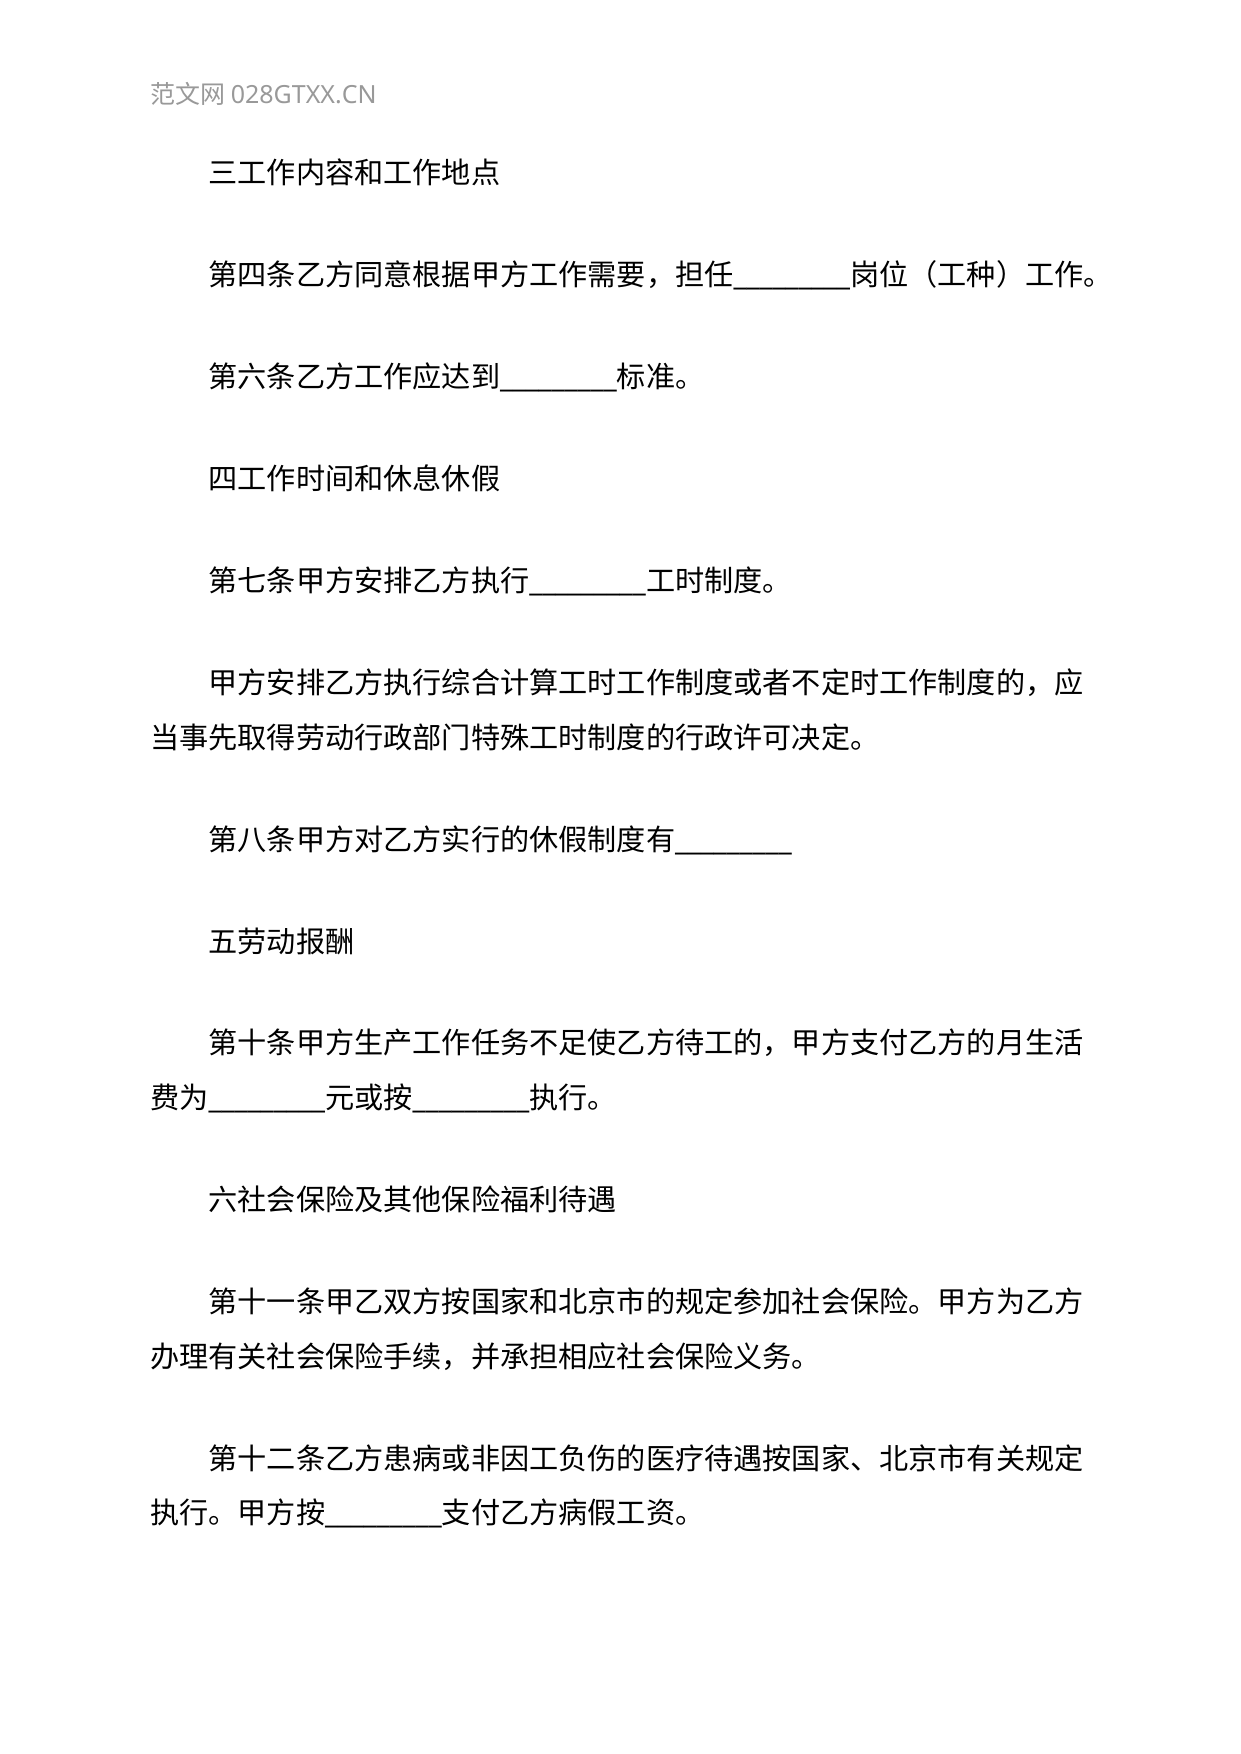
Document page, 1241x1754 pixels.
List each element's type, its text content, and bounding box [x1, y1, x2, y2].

text 第六条乙方工作应达到_________标准。 [150, 354, 1090, 396]
text 第十二条乙方患病或非因工负伤的医疗待遇按国家、北京市有关规定执行。甲方按_________支付乙方病假工资。 [150, 1435, 1090, 1532]
text 第八条甲方对乙方实行的休假制度有_________ [150, 816, 1090, 858]
text 甲方安排乙方执行综合计算工时工作制度或者不定时工作制度的，应当事先取得劳动行政部门特殊工时制度的行政许可决定。 [150, 659, 1090, 757]
text 六社会保险及其他保险福利待遇 [150, 1177, 1090, 1219]
text 第十条甲方生产工作任务不足使乙方待工的，甲方支付乙方的月生活费为_________元或按_________执行。 [150, 1020, 1090, 1117]
text 第十一条甲乙双方按国家和北京市的规定参加社会保险。甲方为乙方办理有关社会保险手续，并承担相应社会保险义务。 [150, 1278, 1090, 1376]
text 五劳动报酬 [150, 918, 1090, 960]
text 四工作时间和休息休假 [150, 456, 1090, 498]
text 三工作内容和工作地点 [150, 150, 1090, 192]
text 第四条乙方同意根据甲方工作需要，担任_________岗位（工种）工作。 [150, 252, 1090, 294]
text 第七条甲方安排乙方执行_________工时制度。 [150, 557, 1090, 600]
